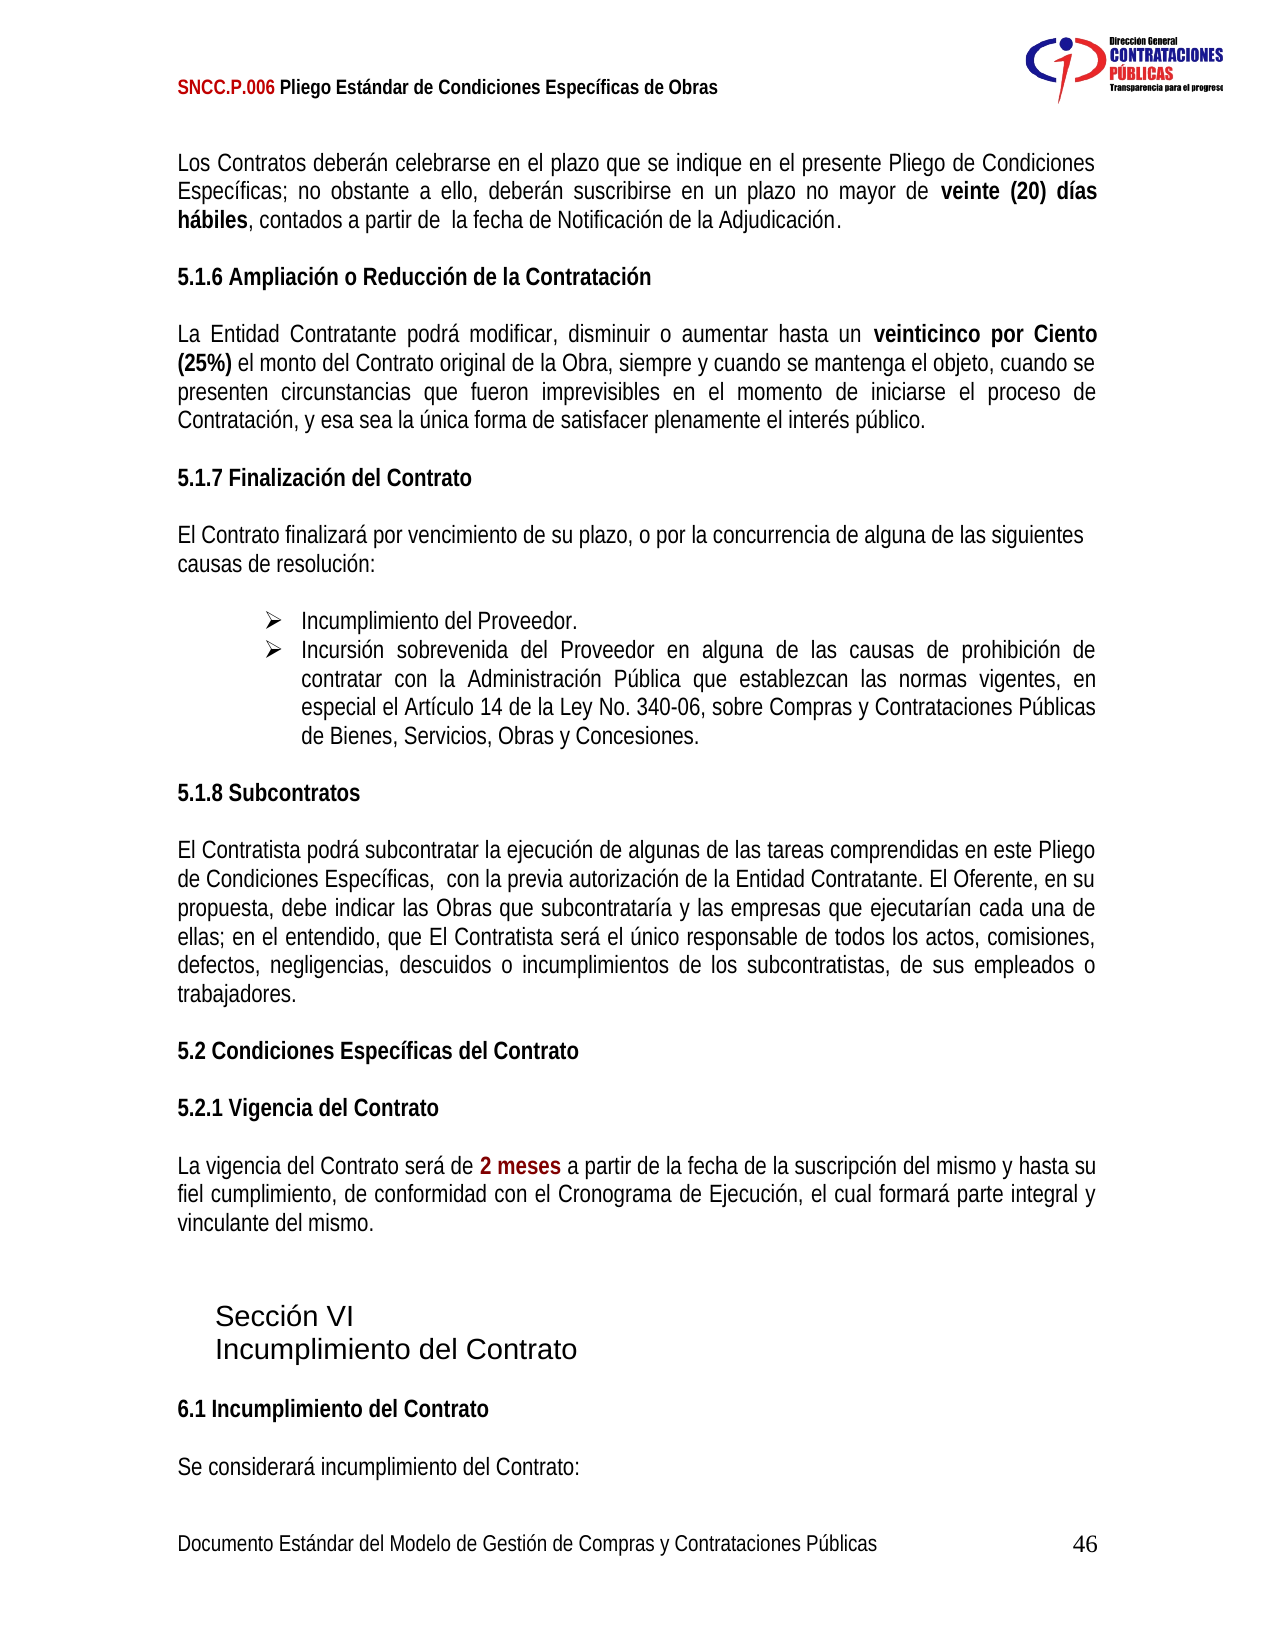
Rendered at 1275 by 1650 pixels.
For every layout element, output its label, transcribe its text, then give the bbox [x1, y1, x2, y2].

text El Contrato finalizará por vencimiento de su plazo, o por la concurrencia de alguna de las siguientes causas de resolución: [177, 520, 1098, 577]
subtitle 5.2 Condiciones Específicas del Contrato [177, 1036, 1098, 1065]
subtitle 5.2.1 Vigencia del Contrato [177, 1093, 1098, 1122]
text La Entidad Contratante podrá modificar, disminuir o aumentar hasta un veinticinco por Ciento (25%) el monto del Contrato original de la Obra, siempre y cuando se mantenga el objeto, cuando se presenten circunstancias que fueron imprevisibles en el momento de iniciarse el proceso de Contratación, y esa sea la única forma de satisfacer plenamente el interés público. [177, 319, 1098, 434]
subtitle 5.1.6 Ampliación o Reducción de la Contratación [177, 262, 1098, 291]
text Se considerará incumplimiento del Contrato: [177, 1452, 1098, 1480]
list Incumplimiento del Proveedor. [264, 606, 1098, 635]
text El Contratista podrá subcontratar la ejecución de algunas de las tareas comprendidas en este Pliego de Condiciones Específicas, con la previa autorización de la Entidad Contratante. El Oferente, en su propuesta, debe indicar las Obras que subcontrataría y las empresas que ejecutarían cada una de ellas; en el entendido, que El Contratista será el único responsable de todos los actos, comisiones, defectos, negligencias, descuidos o incumplimientos de los subcontratistas, de sus empleados o trabajadores. [177, 836, 1098, 1007]
subtitle Sección VI [215, 1299, 1098, 1332]
subtitle 6.1 Incumplimiento del Contrato [177, 1394, 1098, 1423]
subtitle 5.1.7 Finalización del Contrato [177, 463, 1098, 491]
subtitle Incumplimiento del Contrato [215, 1332, 1098, 1366]
text La vigencia del Contrato será de 2 meses a partir de la fecha de la suscripción del mismo y hasta su fiel cumplimiento, de conformidad con el Cronograma de Ejecución, el cual formará parte integral y vinculante del mismo. [177, 1151, 1098, 1237]
picture [1025, 37, 1223, 104]
text Los Contratos deberán celebrarse en el plazo que se indique en el presente Pliego de Condiciones Específicas; no obstante a ello, deberán suscribirse en un plazo no mayor de veinte (20) días hábiles, contados a partir de la fecha de Notificación de la Adjudicación. [177, 148, 1098, 233]
subtitle 5.1.8 Subcontratos [177, 778, 1098, 807]
list Incursión sobrevenida del Proveedor en alguna de las causas de prohibición de contratar con la Administración Pública que establezcan las normas vigentes, en especial el Artículo 14 de la Ley No. 340-06, sobre Compras y Contrataciones Públicas de Bienes, Servicios, Obras y Concesiones. [264, 635, 1098, 749]
